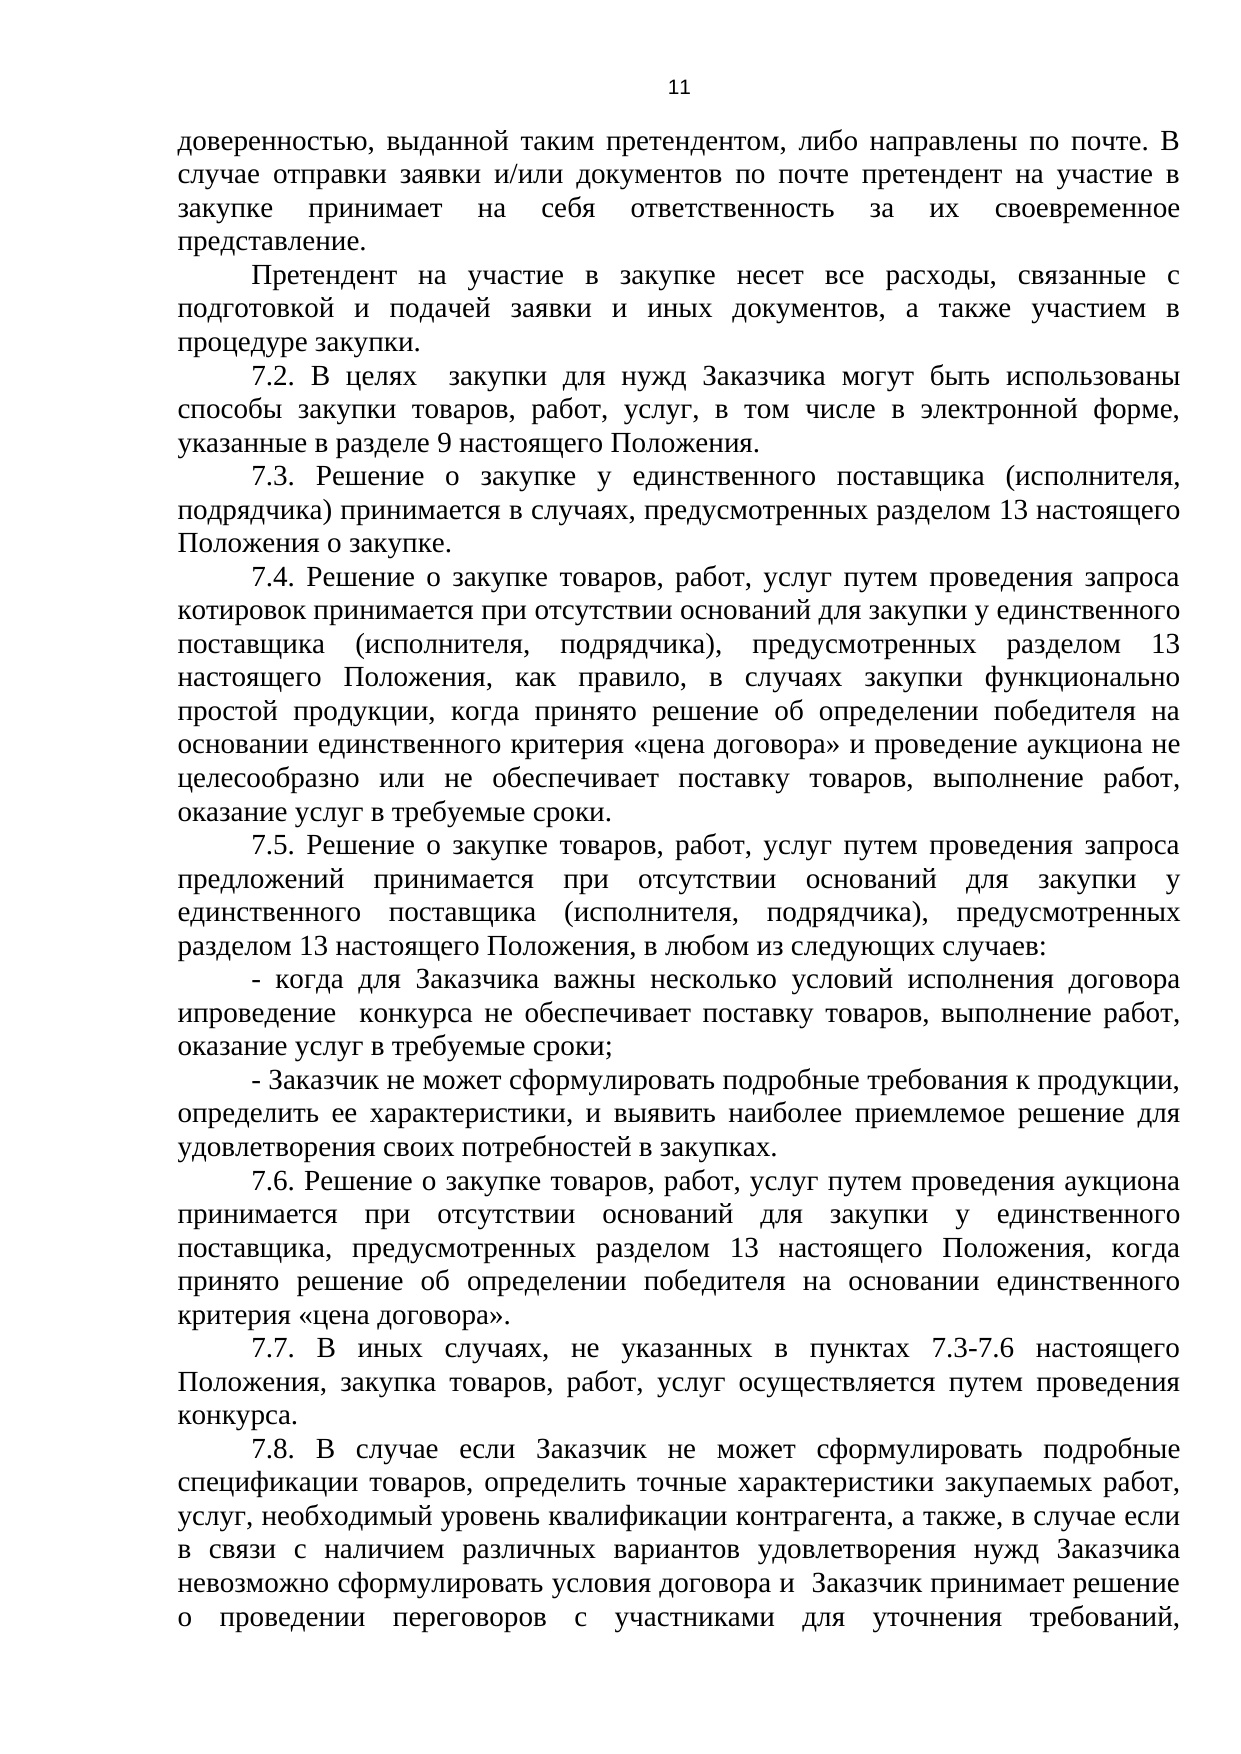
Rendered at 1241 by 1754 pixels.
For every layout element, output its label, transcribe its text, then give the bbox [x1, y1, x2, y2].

text 7.4. Решение о закупке товаров, работ, услуг путем проведения запроса котировок принимается при отсутствии оснований для закупки у единственного поставщика (исполнителя, подрядчика), предусмотренных разделом 13 настоящего Положения, как правило, в случаях закупки функционально простой продукции, когда принято решение об определении победителя на основании единственного критерия «цена договора» и проведение аукциона не целесообразно или не обеспечивает поставку товаров, выполнение работ, оказание услуг в требуемые сроки. [177, 559, 1181, 827]
text - Заказчик не может сформулировать подробные требования к продукции, определить ее характеристики, и выявить наиболее приемлемое решение для удовлетворения своих потребностей в закупках. [177, 1062, 1181, 1163]
text 7.3. Решение о закупке у единственного поставщика (исполнителя, подрядчика) принимается в случаях, предусмотренных разделом 13 настоящего Положения о закупке. [177, 458, 1181, 559]
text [177, 1431, 1181, 1632]
text - когда для Заказчика важны несколько условий исполнения договора ипроведение конкурса не обеспечивает поставку товаров, выполнение работ, оказание услуг в требуемые сроки; [177, 961, 1181, 1062]
text 7.6. Решение о закупке товаров, работ, услуг путем проведения аукциона принимается при отсутствии оснований для закупки у единственного поставщика, предусмотренных разделом 13 настоящего Положения, когда принято решение об определении победителя на основании единственного критерия «цена договора». [177, 1163, 1181, 1330]
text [177, 123, 1181, 257]
text 7.5. Решение о закупке товаров, работ, услуг путем проведения запроса предложений принимается при отсутствии оснований для закупки у единственного поставщика (исполнителя, подрядчика), предусмотренных разделом 13 настоящего Положения, в любом из следующих случаев: [177, 827, 1181, 961]
text 7.7. В иных случаях, не указанных в пунктах 7.3-7.6 настоящего Положения, закупка товаров, работ, услуг осуществляется путем проведения конкурса. [177, 1330, 1181, 1431]
text Претендент на участие в закупке несет все расходы, связанные с подготовкой и подачей заявки и иных документов, а также участием в процедуре закупки. [177, 257, 1181, 358]
text 7.2. В целях закупки для нужд Заказчика могут быть использованы способы закупки товаров, работ, услуг, в том числе в электронной форме, указанные в разделе 9 настоящего Положения. [177, 358, 1181, 458]
